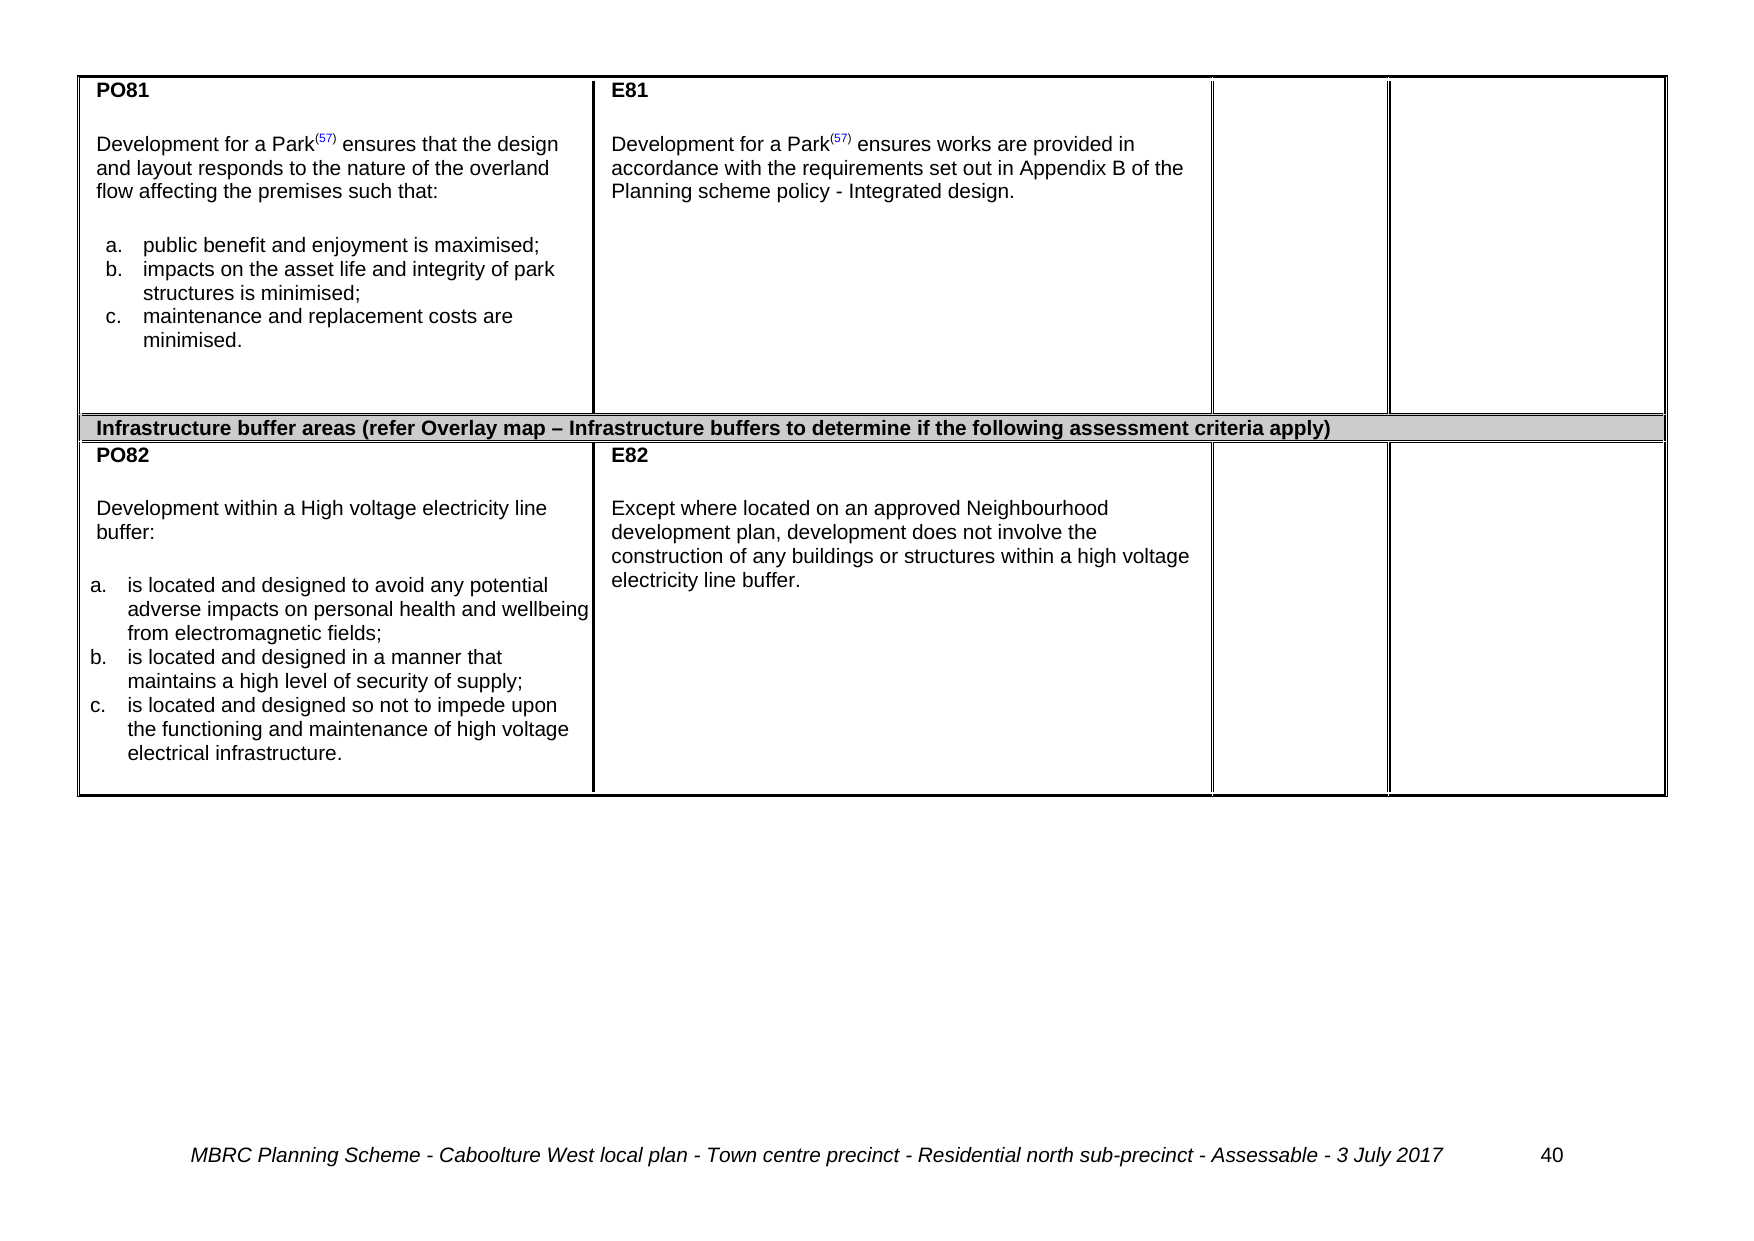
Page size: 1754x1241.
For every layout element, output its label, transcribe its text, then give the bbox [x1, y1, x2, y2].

table_cell E82 Except where located on an approved Neighbourhood development plan, development does not involve the construction of any buildings or structures within a high voltage electricity line buffer. [593, 443, 1212, 794]
table_cell [1213, 441, 1389, 794]
table_cell [1213, 77, 1389, 412]
table_cell E81 Development for a Park(57) ensures works are provided in accordance with the requirements set out in Appendix B of the Planning scheme policy - Integrated design. [593, 78, 1212, 412]
table_cell [1389, 440, 1666, 794]
table_cell [1389, 78, 1664, 412]
table_cell Infrastructure buffer areas (refer Overlay map – Infrastructure buffers to determine if the following assessment criteria apply) [80, 413, 1665, 440]
table_cell PO81 Development for a Park(57) ensures that the design and layout responds to the nature of the overland flow affecting the premises such that: public benefit and enjoyment is maximised; impacts on the asset life and integrity of park structures is minimised; maintenance and replacement costs are minimised. [80, 78, 593, 412]
table_cell PO82 Development within a High voltage electricity line buffer: is located and designed to avoid any potential adverse impacts on personal health and wellbeing from electromagnetic fields; is located and designed in a manner that maintains a high level of security of supply; is located and designed so not to impede upon the functioning and maintenance of high voltage electrical infrastructure. [78, 440, 593, 794]
